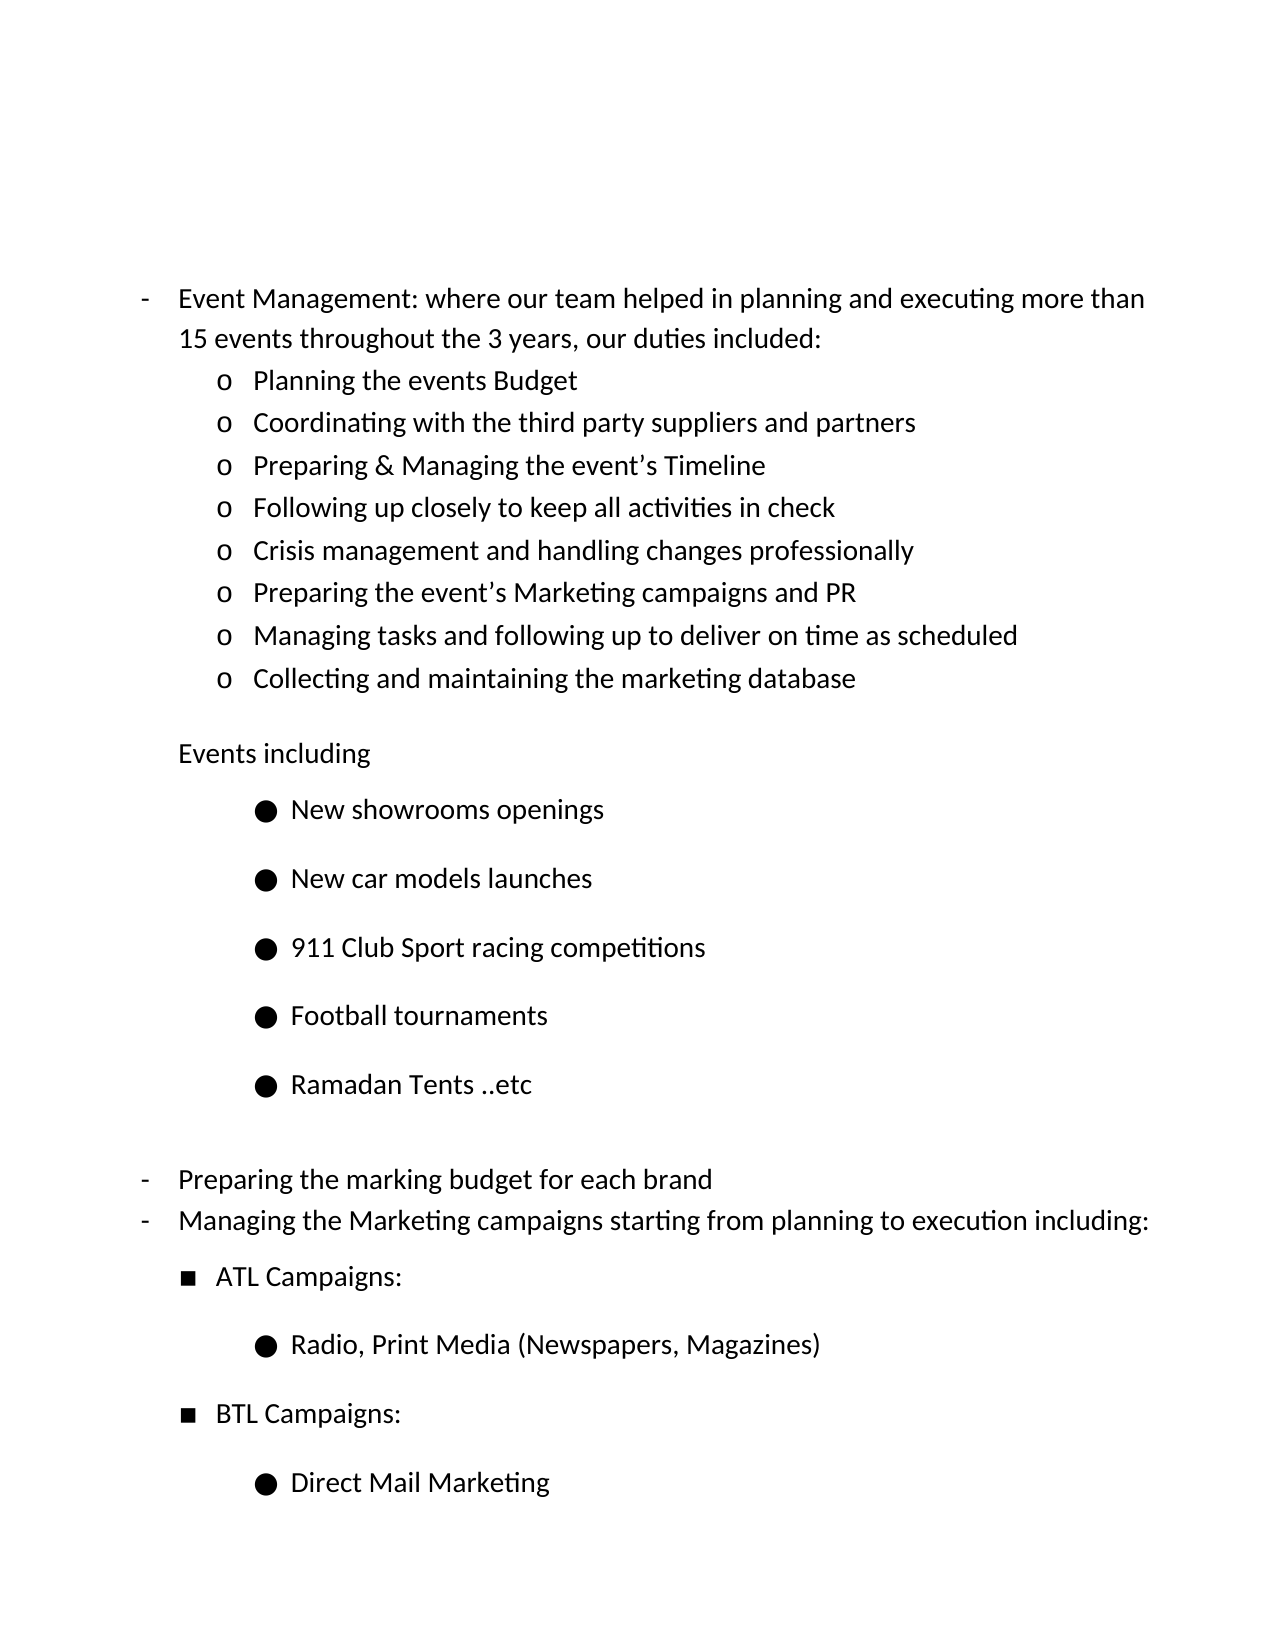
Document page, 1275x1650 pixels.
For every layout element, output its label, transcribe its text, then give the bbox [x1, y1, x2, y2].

list Collecting and maintaining the marketing database [216, 660, 1153, 697]
list Preparing the event’s Marketing campaigns and PR [216, 574, 1153, 612]
list Event Management: where our team helped in planning and executing more than 15 events throughout the 3 years, our duties included: [141, 280, 1153, 356]
list Managing tasks and following up to deliver on time as scheduled [216, 617, 1153, 654]
list ATL Campaigns: [178, 1243, 1153, 1303]
list Coordinating with the third party suppliers and partners [216, 404, 1153, 441]
list Preparing the marking budget for each brand [141, 1161, 1153, 1197]
list New showrooms openings [253, 776, 1153, 836]
list Crisis management and handling changes professionally [216, 532, 1153, 569]
list Football tournaments [253, 983, 1153, 1042]
list Radio, Print Media (Newspapers, Magazines) [253, 1312, 1153, 1371]
list Ramadan Tents ..etc [253, 1051, 1153, 1111]
list Following up closely to keep all activities in check [216, 489, 1153, 526]
list 911 Club Sport racing competitions [253, 914, 1153, 974]
list Planning the events Budget [216, 362, 1153, 399]
list BTL Campaigns: [178, 1380, 1153, 1440]
list Preparing & Managing the event’s Timeline [216, 447, 1153, 484]
list New car models launches [253, 845, 1153, 905]
list Direct Mail Marketing [253, 1449, 1153, 1509]
list Managing the Marketing campaigns starting from planning to execution including: [141, 1202, 1153, 1238]
text Events including [178, 735, 1153, 771]
